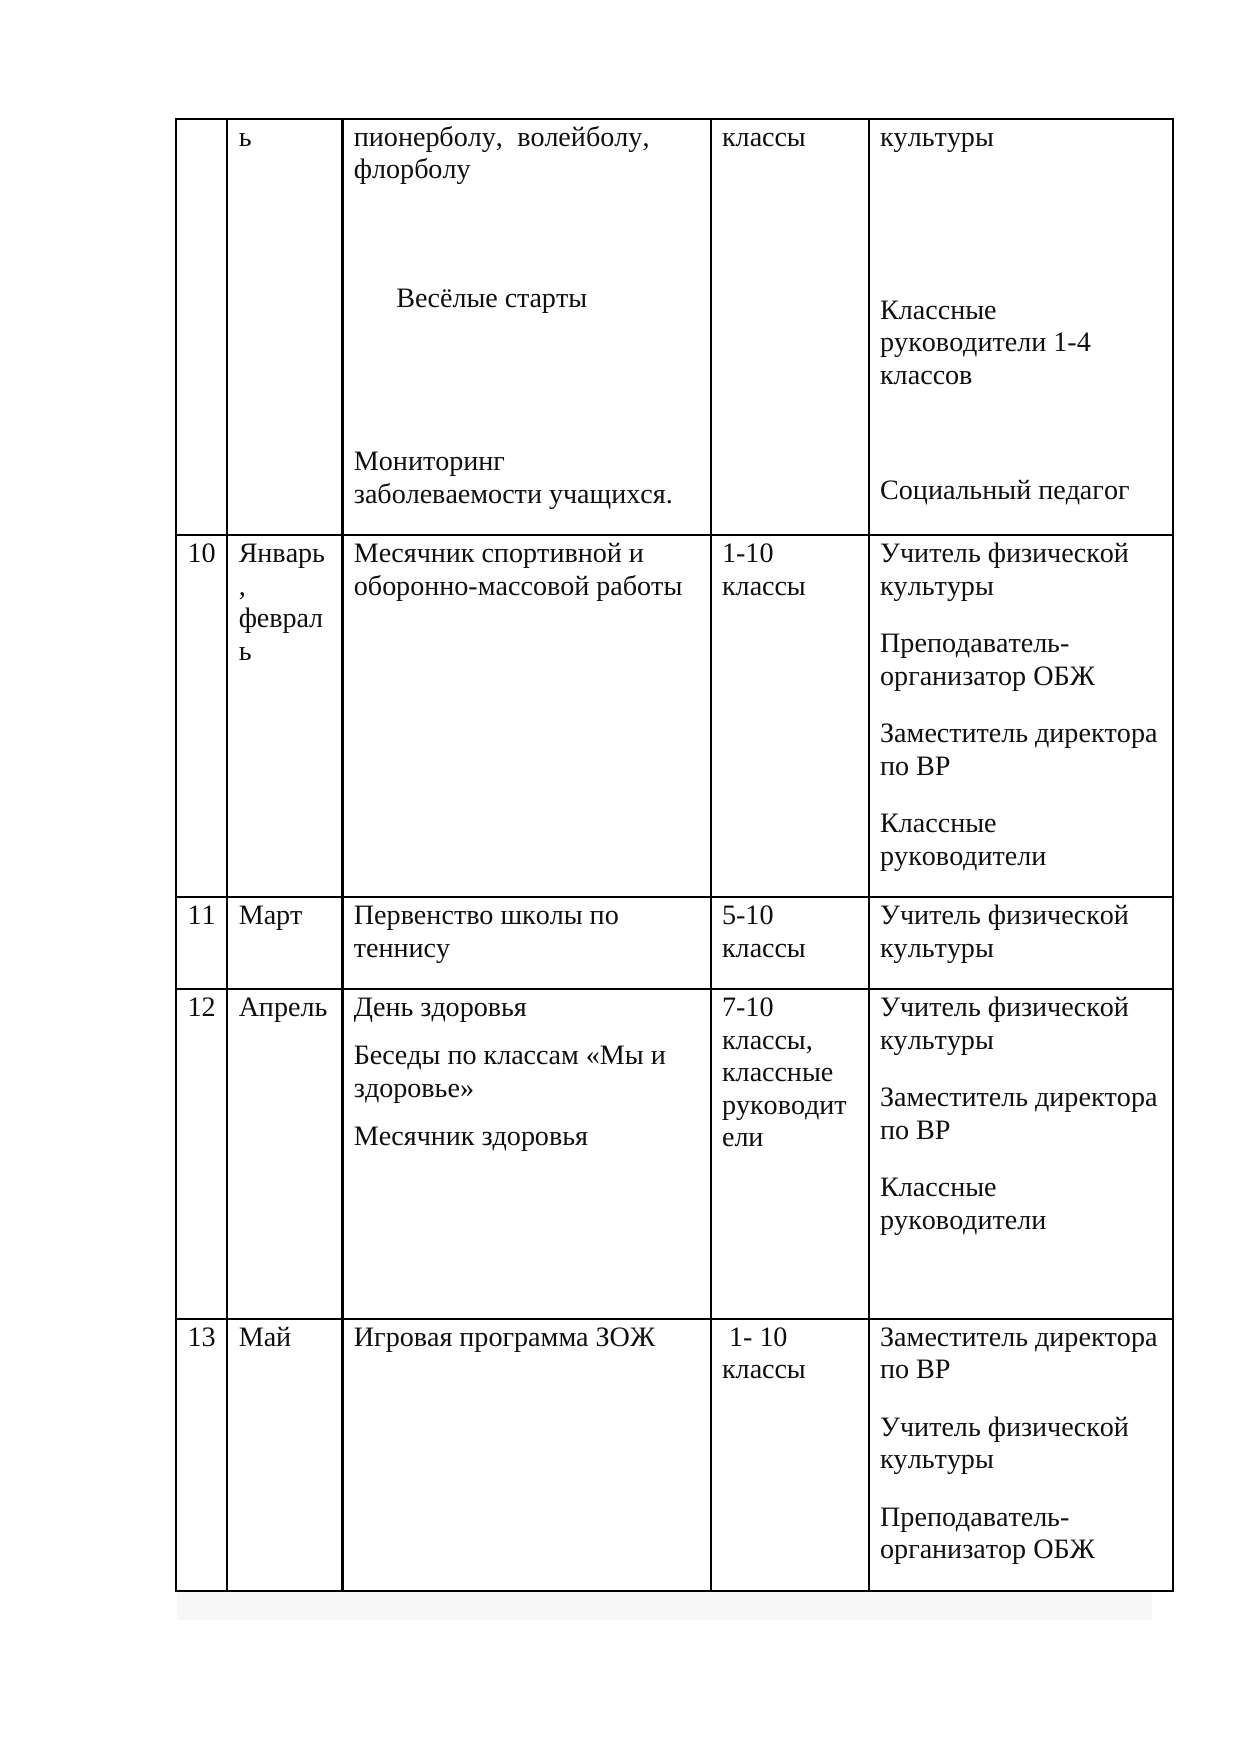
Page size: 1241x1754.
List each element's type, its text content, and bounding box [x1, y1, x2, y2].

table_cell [344, 120, 710, 534]
table_cell Заместитель директора по ВР Учитель физической культуры Преподаватель-организатор ОБЖ [870, 1320, 1172, 1590]
table_cell 12 [177, 990, 226, 1318]
table_cell 1-10 классы [712, 120, 868, 534]
table_cell Март [228, 898, 341, 988]
table_cell Учитель физической культуры Заместитель директора по ВР Классные руководители [870, 990, 1172, 1318]
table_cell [870, 120, 1172, 534]
table_cell Декабрь [228, 120, 341, 534]
table_cell Месячник спортивной и оборонно-массовой работы [344, 536, 710, 896]
table_cell 11 [177, 898, 226, 988]
table_cell Май [228, 1320, 341, 1590]
table_cell 1-10 классы [712, 536, 868, 896]
table_cell Игровая программа ЗОЖ [344, 1320, 710, 1590]
table_cell 1- 10 классы [712, 1320, 868, 1590]
table_cell Учитель физической культуры Преподаватель-организатор ОБЖ Заместитель директора по ВР Классные руководители [870, 536, 1172, 896]
table_cell Январь, февраль [228, 536, 341, 896]
table_cell 9 [177, 120, 226, 534]
table_cell 10 [177, 536, 226, 896]
table_cell Первенство школы по теннису [344, 898, 710, 988]
table_cell 5-10 классы [712, 898, 868, 988]
table_cell 7-10 классы, классные руководители [712, 990, 868, 1318]
table_cell 13 [177, 1320, 226, 1590]
table_cell Апрель [228, 990, 341, 1318]
table_cell День здоровья Беседы по классам «Мы и здоровье» Месячник здоровья [344, 990, 710, 1318]
table_cell Учитель физической культуры [870, 898, 1172, 988]
